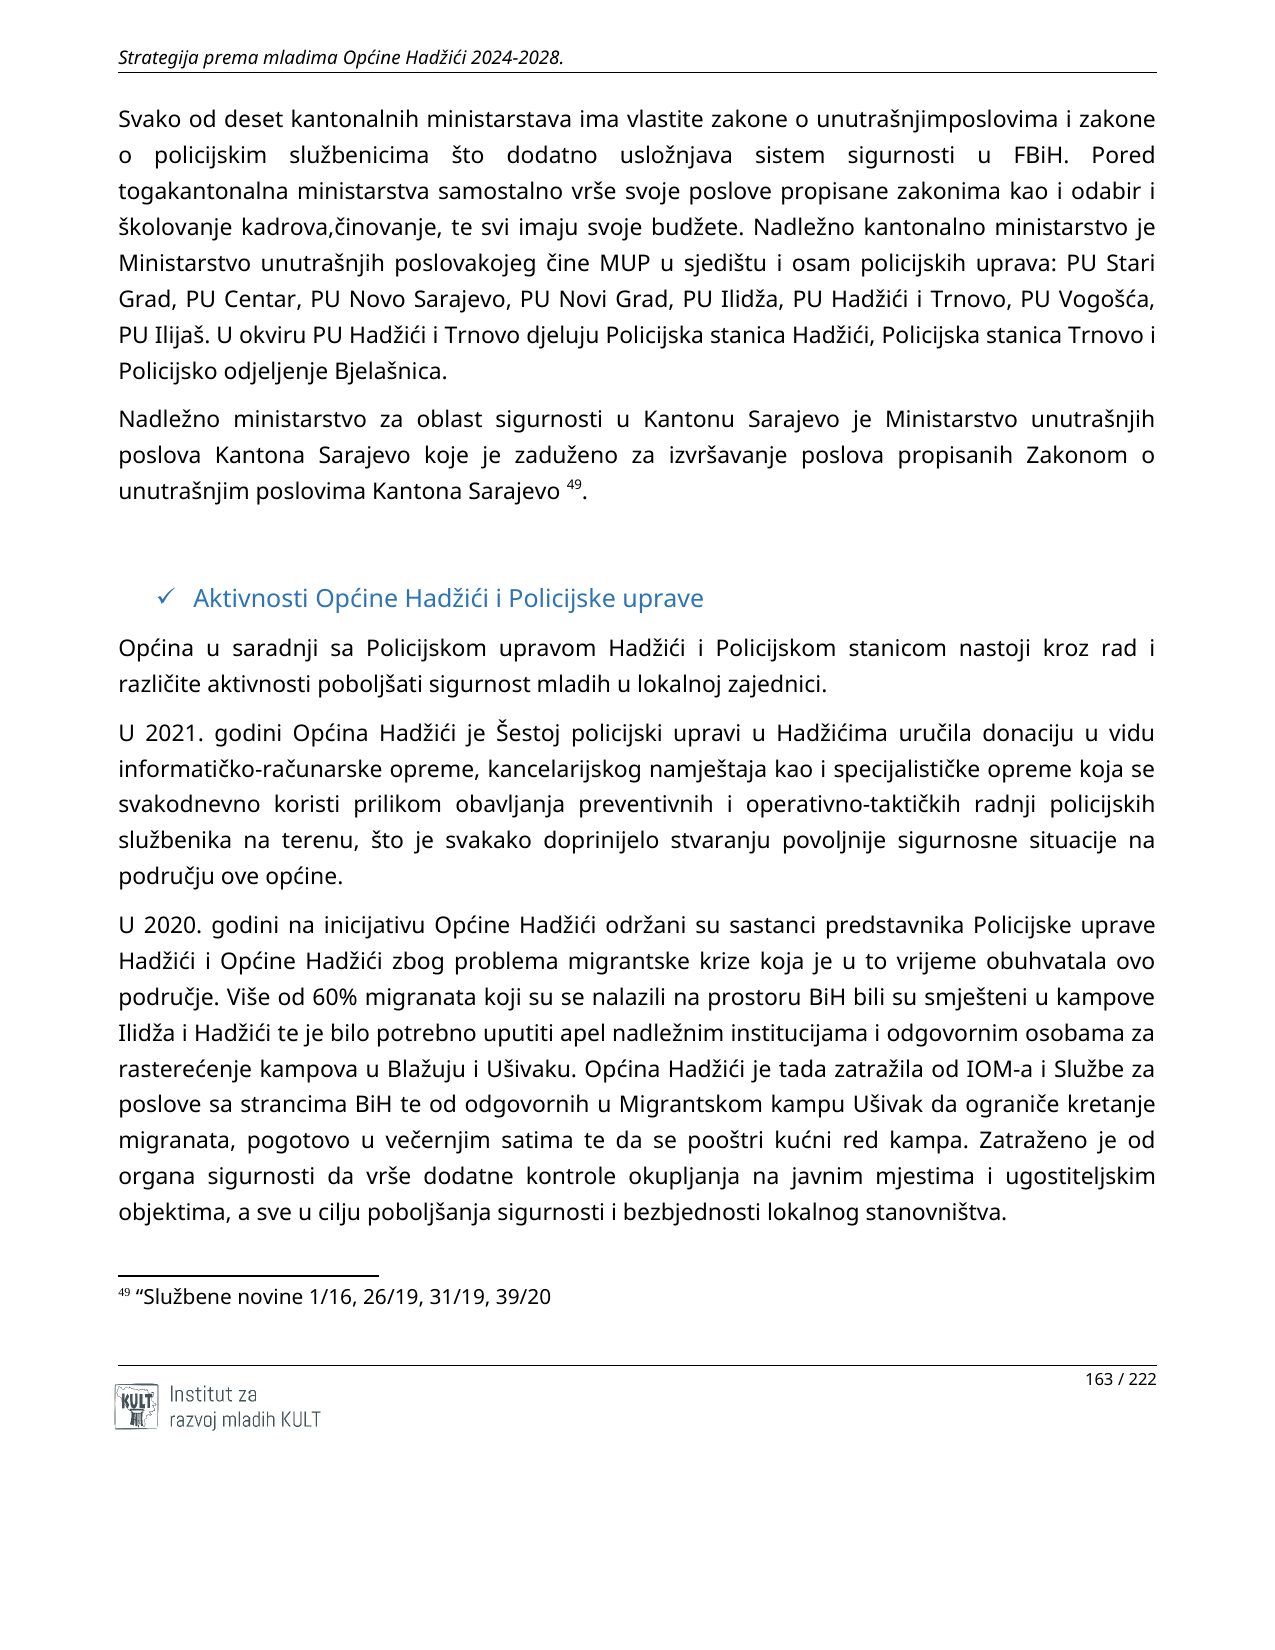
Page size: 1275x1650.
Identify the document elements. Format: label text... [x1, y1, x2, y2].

text U 2021. godini Općina Hadžići je Šestoj policijski upravi u Hadžićima uručila donaciju u vidu informatičko-računarske opreme, kancelarijskog namještaja kao i specijalističke opreme koja se svakodnevno koristi prilikom obavljanja preventivnih i operativno-taktičkih radnji policijskih službenika na terenu, što je svakako doprinijelo stvaranju povoljnije sigurnosne situacije na području ove općine. [118, 717, 1157, 892]
picture [99, 1364, 335, 1449]
text U 2020. godini na inicijativu Općine Hadžići održani su sastanci predstavnika Policijske uprave Hadžići i Općine Hadžići zbog problema migrantske krize koja je u to vrijeme obuhvatala ovo područje. Više od 60% migranata koji su se nalazili na prostoru BiH bili su smješteni u kampove Ilidža i Hadžići te je bilo potrebno uputiti apel nadležnim institucijama i odgovornim osobama za rasterećenje kampova u Blažuju i Ušivaku. Općina Hadžići je tada zatražila od IOM-a i Službe za poslove sa strancima BiH te od odgovornih u Migrantskom kampu Ušivak da ograniče kretanje migranata, pogotovo u večernjim satima te da se pooštri kućni red kampa. Zatraženo je od organa sigurnosti da vrše dodatne kontrole okupljanja na javnim mjestima i ugostiteljskim objektima, a sve u cilju poboljšanja sigurnosti i bezbjednosti lokalnog stanovništva. [118, 909, 1157, 1227]
text Općina u saradnji sa Policijskom upravom Hadžići i Policijskom stanicom nastoji kroz rad i različite aktivnosti poboljšati sigurnost mladih u lokalnoj zajednici. [118, 632, 1157, 699]
text Nadležno ministarstvo za oblast sigurnosti u Kantonu Sarajevo je Ministarstvo unutrašnjih poslova Kantona Sarajevo koje je zaduženo za izvršavanje poslova propisanih Zakonom o unutrašnjim poslovima Kantona Sarajevo . [118, 403, 1157, 507]
subtitle Aktivnosti Općine Hadžići i Policijske uprave [156, 581, 1157, 614]
